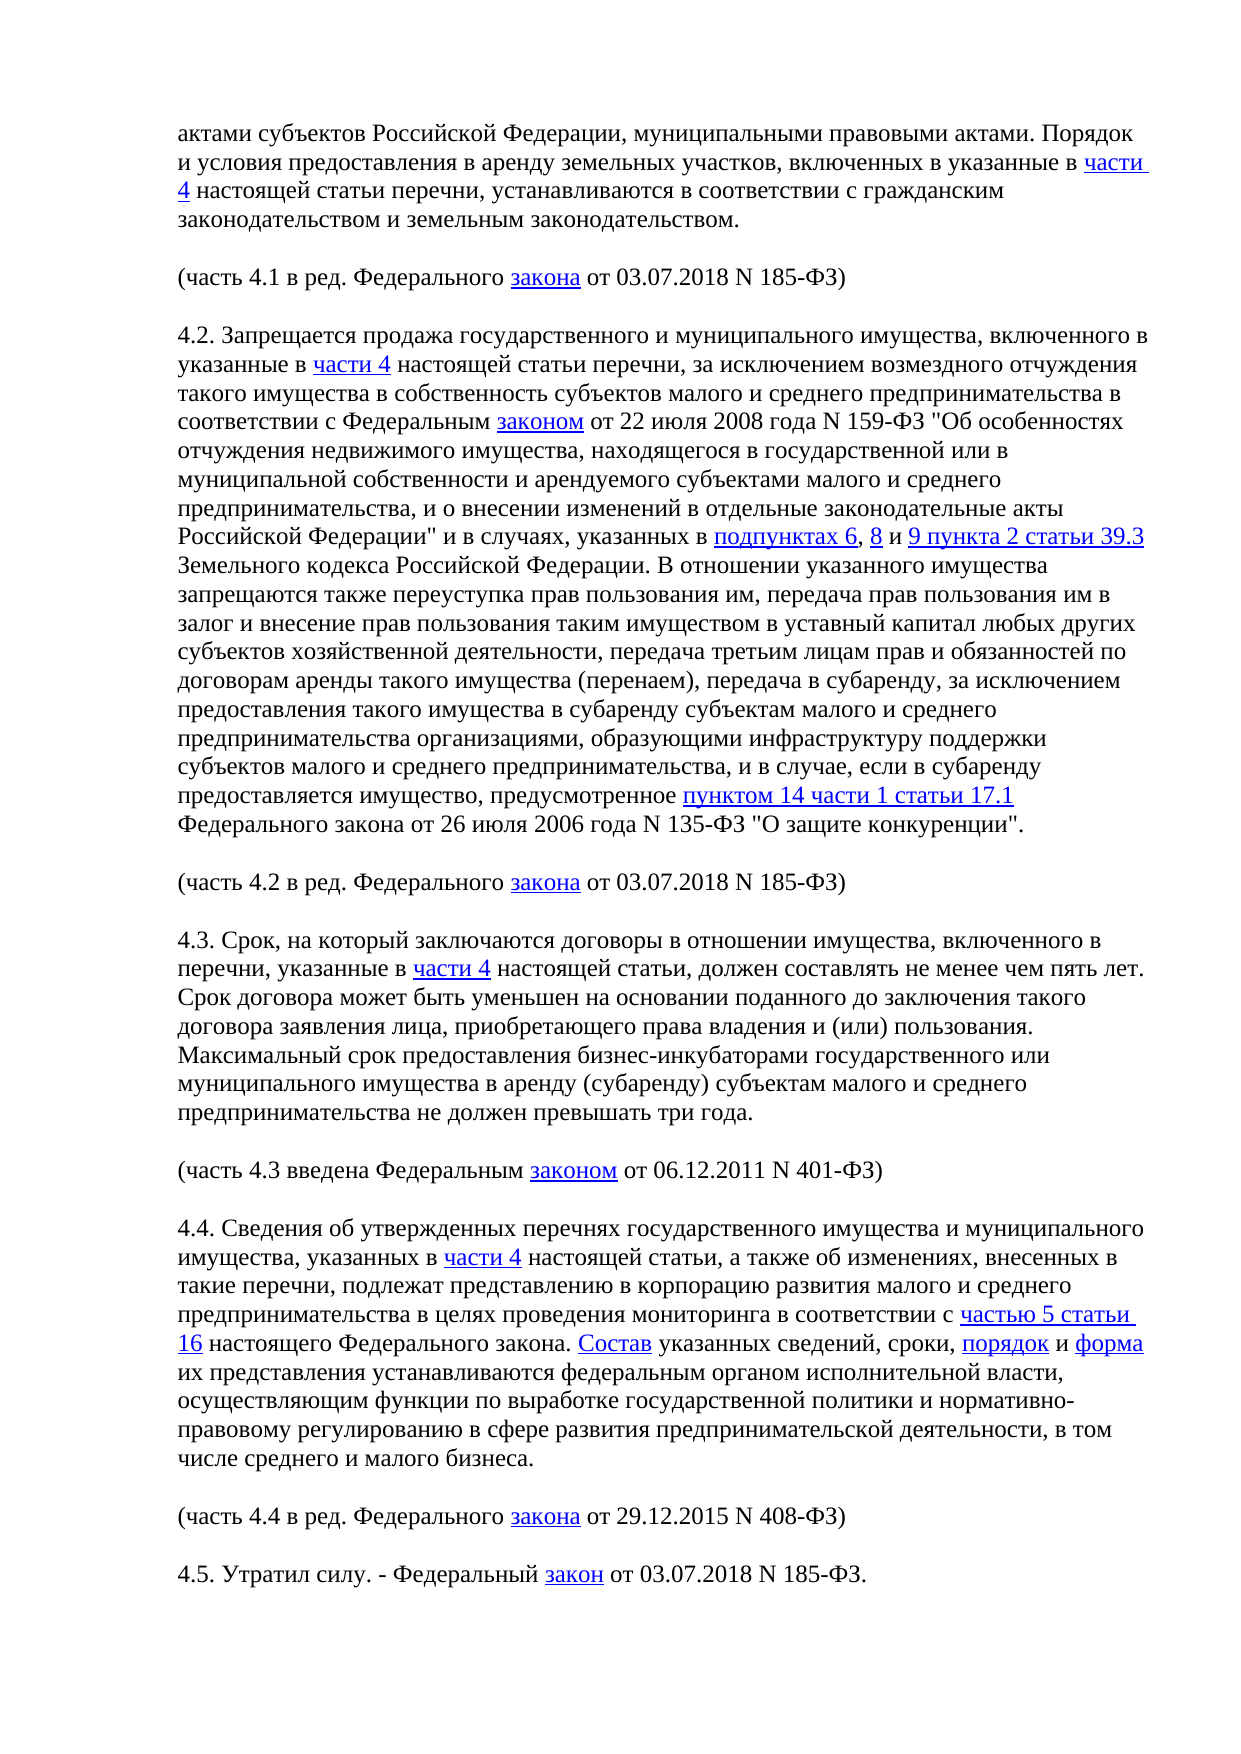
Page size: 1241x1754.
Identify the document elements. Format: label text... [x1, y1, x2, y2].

text 4.2. Запрещается продажа государственного и муниципального имущества, включенного в указанные в части 4 настоящей статьи перечни, за исключением возмездного отчуждения такого имущества в собственность субъектов малого и среднего предпринимательства в соответствии с Федеральным законом от 22 июля 2008 года N 159-ФЗ "Об особенностях отчуждения недвижимого имущества, находящегося в государственной или в муниципальной собственности и арендуемого субъектами малого и среднего предпринимательства, и о внесении изменений в отдельные законодательные акты Российской Федерации" и в случаях, указанных в подпунктах 6, 8 и 9 пункта 2 статьи 39.3 Земельного кодекса Российской Федерации. В отношении указанного имущества запрещаются также переуступка прав пользования им, передача прав пользования им в залог и внесение прав пользования таким имуществом в уставный капитал любых других субъектов хозяйственной деятельности, передача третьим лицам прав и обязанностей по договорам аренды такого имущества (перенаем), передача в субаренду, за исключением предоставления такого имущества в субаренду субъектам малого и среднего предпринимательства организациями, образующими инфраструктуру поддержки субъектов малого и среднего предпринимательства, и в случае, если в субаренду предоставляется имущество, предусмотренное пунктом 14 части 1 статьи 17.1 Федерального закона от 26 июля 2006 года N 135-ФЗ "О защите конкуренции". [177, 320, 1152, 838]
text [177, 118, 1152, 233]
text (часть 4.2 в ред. Федерального закона от 03.07.2018 N 185-ФЗ) [177, 867, 1152, 896]
text 4.3. Срок, на который заключаются договоры в отношении имущества, включенного в перечни, указанные в части 4 настоящей статьи, должен составлять не менее чем пять лет. Срок договора может быть уменьшен на основании поданного до заключения такого договора заявления лица, приобретающего права владения и (или) пользования. Максимальный срок предоставления бизнес-инкубаторами государственного или муниципального имущества в аренду (субаренду) субъектам малого и среднего предпринимательства не должен превышать три года. [177, 925, 1152, 1126]
text (часть 4.4 в ред. Федерального закона от 29.12.2015 N 408-ФЗ) [177, 1501, 1152, 1530]
text 4.4. Сведения об утвержденных перечнях государственного имущества и муниципального имущества, указанных в части 4 настоящей статьи, а также об изменениях, внесенных в такие перечни, подлежат представлению в корпорацию развития малого и среднего предпринимательства в целях проведения мониторинга в соответствии с частью 5 статьи 16 настоящего Федерального закона. Состав указанных сведений, сроки, порядок и форма их представления устанавливаются федеральным органом исполнительной власти, осуществляющим функции по выработке государственной политики и нормативно-правовому регулированию в сфере развития предпринимательской деятельности, в том числе среднего и малого бизнеса. [177, 1213, 1152, 1472]
text (часть 4.1 в ред. Федерального закона от 03.07.2018 N 185-ФЗ) [177, 262, 1152, 291]
text 4.5. Утратил силу. - Федеральный закон от 03.07.2018 N 185-ФЗ. [177, 1559, 1152, 1588]
text (часть 4.3 введена Федеральным законом от 06.12.2011 N 401-ФЗ) [177, 1155, 1152, 1184]
